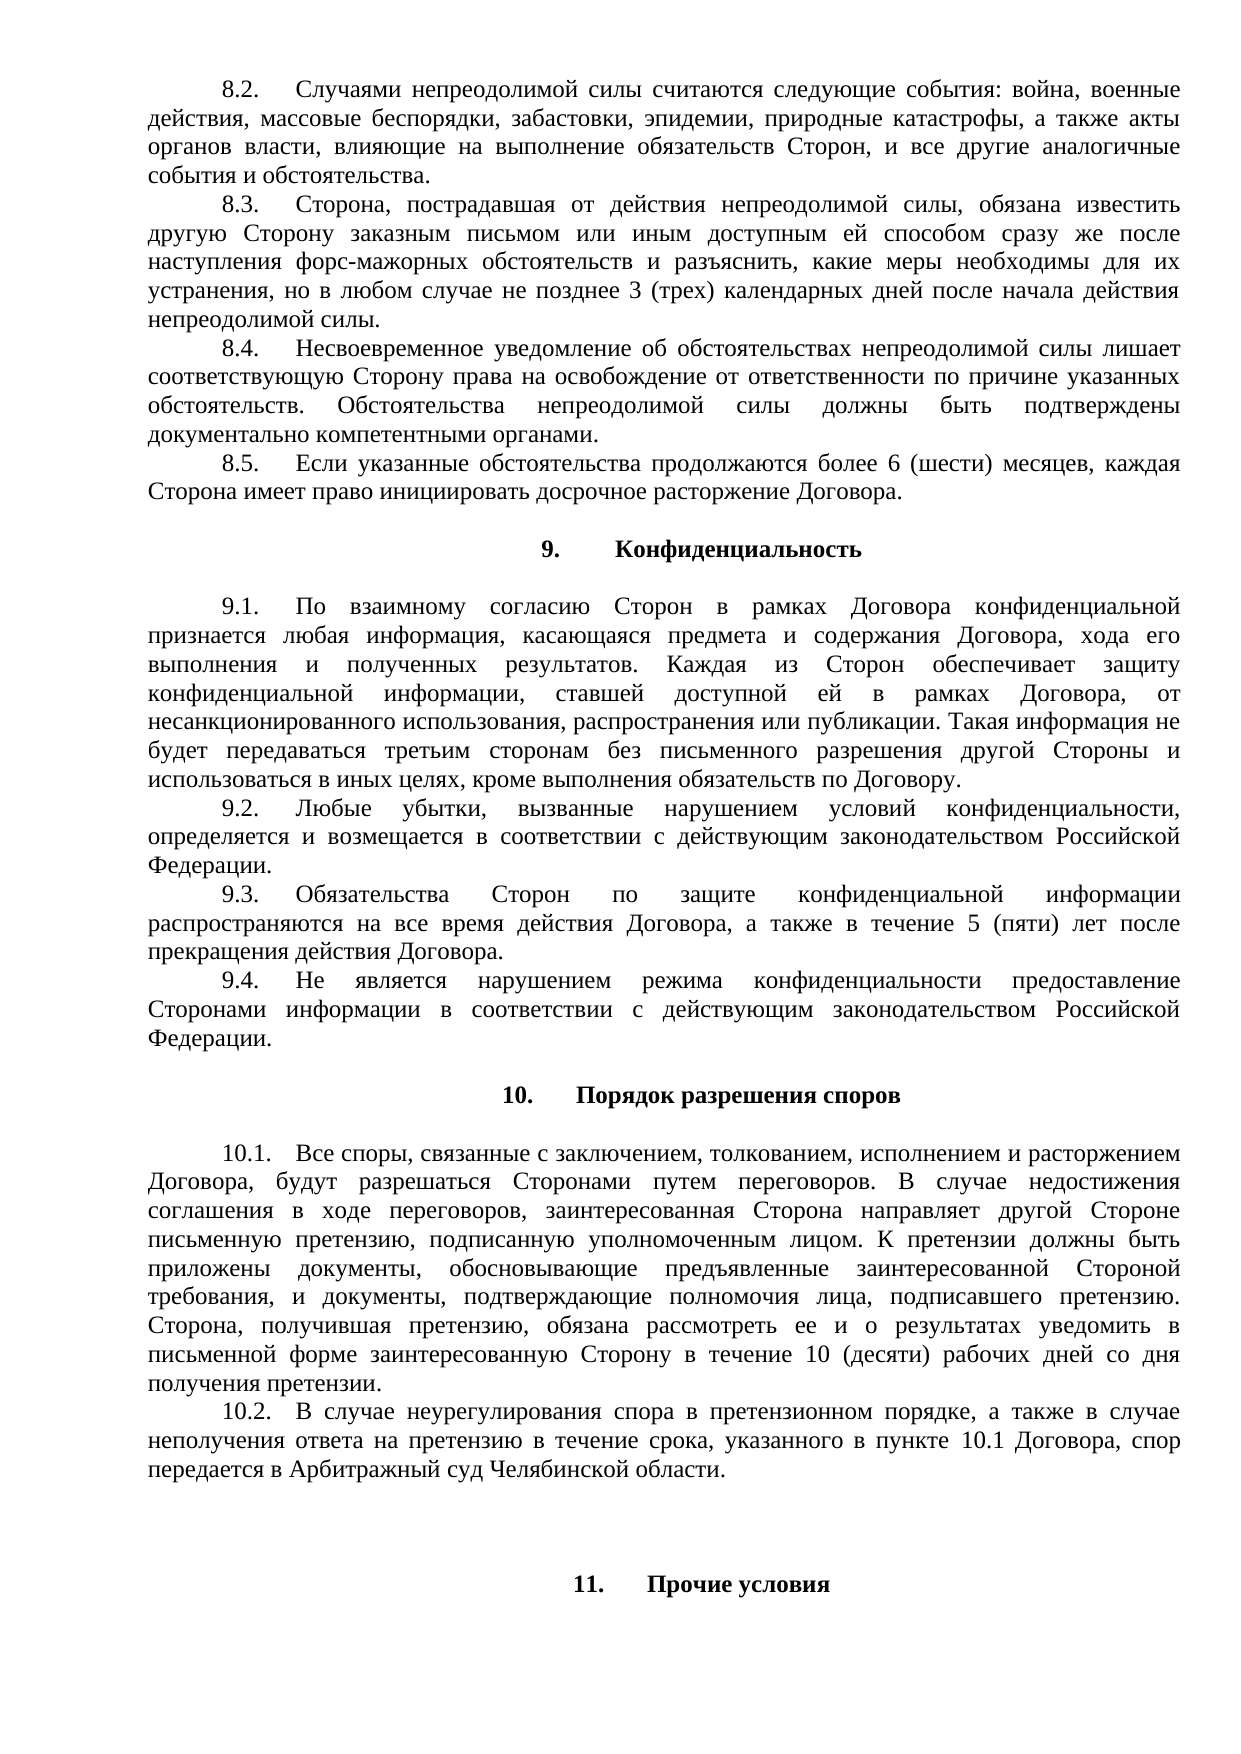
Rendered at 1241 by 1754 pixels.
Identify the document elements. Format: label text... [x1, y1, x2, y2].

list По взаимному согласию Сторон в рамках Договора конфиденциальной признается любая информация, касающаяся предмета и содержания Договора, хода его выполнения и полученных результатов. Каждая из Сторон обеспечивает защиту конфиденциальной информации, ставшей доступной ей в рамках Договора, от несанкционированного использования, распространения или публикации. Такая информация не будет передаваться третьим сторонам без письменного разрешения другой Стороны и использоваться в иных целях, кроме выполнения обязательств по Договору. [148, 591, 1181, 793]
list Все споры, связанные с заключением, толкованием, исполнением и расторжением Договора, будут разрешаться Сторонами путем переговоров. В случае недостижения соглашения в ходе переговоров, заинтересованная Сторона направляет другой Стороне письменную претензию, подписанную уполномоченным лицом. К претензии должны быть приложены документы, обосновывающие предъявленные заинтересованной Стороной требования, и документы, подтверждающие полномочия лица, подписавшего претензию. Сторона, получившая претензию, обязана рассмотреть ее и о результатах уведомить в письменной форме заинтересованную Сторону в течение 10 (десяти) рабочих дней со дня получения претензии. [148, 1138, 1181, 1396]
list Порядок разрешения споров [148, 1080, 1181, 1109]
list Сторона, пострадавшая от действия непреодолимой силы, обязана известить другую Сторону заказным письмом или иным доступным ей способом сразу же после наступления форс-мажорных обстоятельств и разъяснить, какие меры необходимы для их устранения, но в любом случае не позднее 3 (трех) календарных дней после начала действия непреодолимой силы. [148, 189, 1181, 333]
list Не является нарушением режима конфиденциальности предоставление Сторонами информации в соответствии с действующим законодательством Российской Федерации. [148, 965, 1181, 1051]
list Прочие условия [148, 1569, 1181, 1598]
list Если указанные обстоятельства продолжаются более 6 (шести) месяцев, каждая Сторона имеет право инициировать досрочное расторжение Договора. [148, 448, 1181, 505]
list В случае неурегулирования спора в претензионном порядке, а также в случае неполучения ответа на претензию в течение срока, указанного в пункте 10.1 Договора, спор передается в Арбитражный суд Челябинской области. [148, 1396, 1181, 1483]
list Конфиденциальность [148, 534, 1181, 563]
list Любые убытки, вызванные нарушением условий конфиденциальности, определяется и возмещается в соответствии с действующим законодательством Российской Федерации. [148, 793, 1181, 879]
list Несвоевременное уведомление об обстоятельствах непреодолимой силы лишает соответствующую Сторону права на освобождение от ответственности по причине указанных обстоятельств. Обстоятельства непреодолимой силы должны быть подтверждены документально компетентными органами. [148, 333, 1181, 448]
list Обязательства Сторон по защите конфиденциальной информации распространяются на все время действия Договора, а также в течение 5 (пяти) лет после прекращения действия Договора. [148, 879, 1181, 965]
list Случаями непреодолимой силы считаются следующие события: война, военные действия, массовые беспорядки, забастовки, эпидемии, природные катастрофы, а также акты органов власти, влияющие на выполнение обязательств Сторон, и все другие аналогичные события и обстоятельства. [148, 74, 1181, 189]
